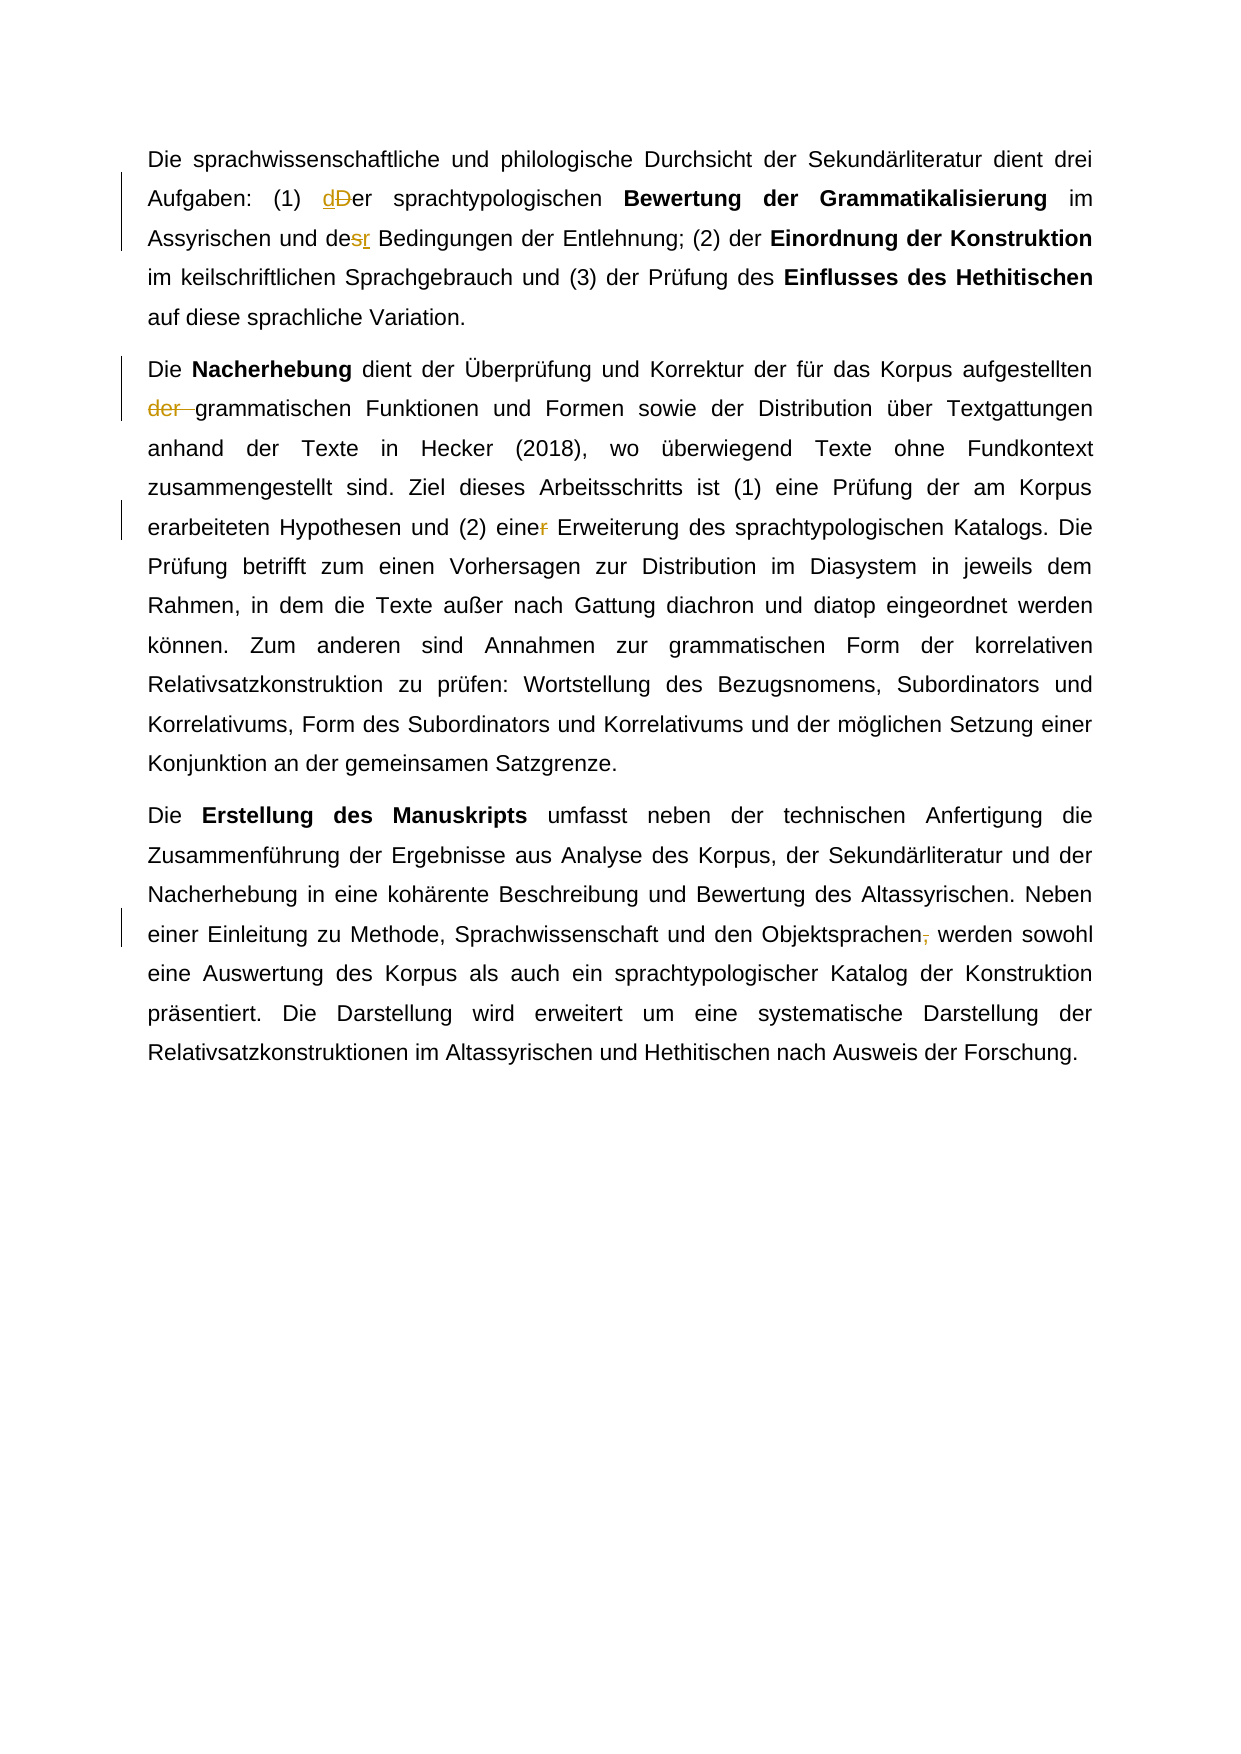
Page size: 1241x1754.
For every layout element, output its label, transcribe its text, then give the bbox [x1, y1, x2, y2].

text Die Erstellung des Manuskripts umfasst neben der technischen Anfertigung die Zusammenführung der Ergebnisse aus Analyse des Korpus, der Sekundärliteratur und der Nacherhebung in eine kohärente Beschreibung und Bewertung des Altassyrischen. Neben einer Einleitung zu Methode, Sprachwissenschaft und den Objektsprachen werden sowohl eine Auswertung des Korpus als auch ein sprachtypologischer Katalog der Konstruktion präsentiert. Die Darstellung wird erweitert um eine systematische Darstellung der Relativsatzkonstruktionen im Altassyrischen und Hethitischen nach Ausweis der Forschung. [147, 802, 1093, 1066]
text Die Nacherhebung dient der Überprüfung und Korrektur der für das Korpus aufgestellten grammatischen Funktionen und Formen sowie der Distribution über Textgattungen anhand der Texte in Hecker (2018), wo überwiegend Texte ohne Fundkontext zusammengestellt sind. Ziel dieses Arbeitsschritts ist (1) eine Prüfung der am Korpus erarbeiteten Hypothesen und (2) eine Erweiterung des sprachtypologischen Katalogs. Die Prüfung betrifft zum einen Vorhersagen zur Distribution im Diasystem in jeweils dem Rahmen, in dem die Texte außer nach Gattung diachron und diatop eingeordnet werden können. Zum anderen sind Annahmen zur grammatischen Form der korrelativen Relativsatzkonstruktion zu prüfen: Wortstellung des Bezugsnomens, Subordinators und Korrelativums, Form des Subordinators und Korrelativums und der möglichen Setzung einer Konjunktion an der gemeinsamen Satzgrenze. [147, 356, 1093, 777]
text Die sprachwissenschaftliche und philologische Durchsicht der Sekundärliteratur dient drei Aufgaben: (1) er sprachtypologischen Bewertung der Grammatikalisierung im Assyrischen und de Bedingungen der Entlehnung; (2) der Einordnung der Konstruktion im keilschriftlichen Sprachgebrauch und (3) der Prüfung des Einflusses des Hethitischen auf diese sprachliche Variation. [147, 146, 1093, 330]
